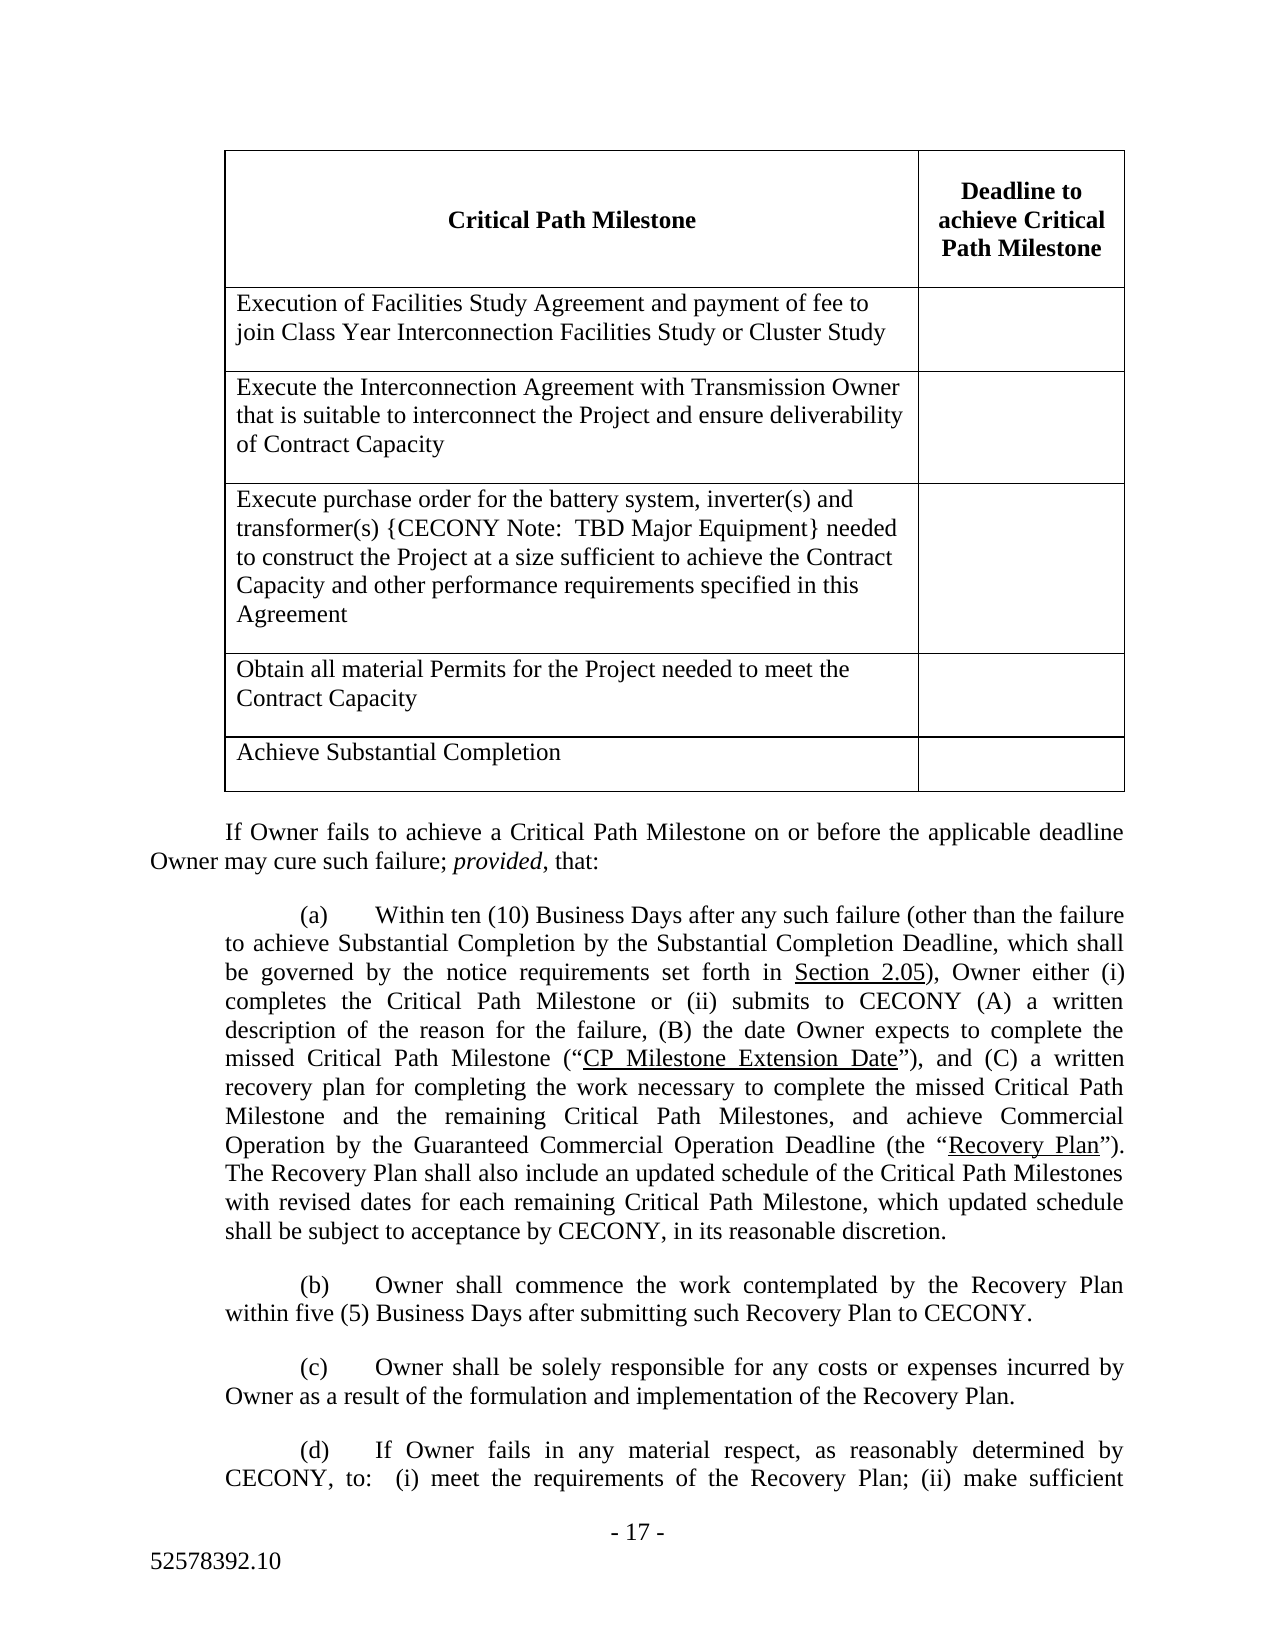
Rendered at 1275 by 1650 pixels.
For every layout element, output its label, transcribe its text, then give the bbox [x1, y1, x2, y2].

table_cell [919, 288, 1124, 371]
table_cell Obtain all material Permits for the Project needed to meet the Contract Capacity [226, 654, 918, 736]
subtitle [225, 1435, 1125, 1492]
table_cell Execute the Interconnection Agreement with Transmission Owner that is suitable to interconnect the Project and ensure deliverability of Contract Capacity [226, 372, 918, 483]
table_header Critical Path Milestone [226, 151, 918, 287]
table_cell Achieve Substantial Completion [226, 738, 918, 791]
table_cell Execution of Facilities Study Agreement and payment of fee to join Class Year Interconnection Facilities Study or Cluster Study [226, 288, 918, 371]
table_cell [919, 484, 1124, 653]
subtitle Owner shall commence the work contemplated by the Recovery Plan within five (5) Business Days after submitting such Recovery Plan to CECONY. [225, 1270, 1125, 1327]
subtitle Owner shall be solely responsible for any costs or expenses incurred by Owner as a result of the formulation and implementation of the Recovery Plan. [225, 1352, 1125, 1410]
subtitle Within ten (10) Business Days after any such failure (other than the failure to achieve Substantial Completion by the Substantial Completion Deadline, which shall be governed by the notice requirements set forth in Section 2.05), Owner either (i) completes the Critical Path Milestone or (ii) submits to CECONY (A) a written description of the reason for the failure, (B) the date Owner expects to complete the missed Critical Path Milestone (“CP Milestone Extension Date”), and (C) a written recovery plan for completing the work necessary to complete the missed Critical Path Milestone and the remaining Critical Path Milestones, and achieve Commercial Operation by the Guaranteed Commercial Operation Deadline (the “Recovery Plan”). The Recovery Plan shall also include an updated schedule of the Critical Path Milestones with revised dates for each remaining Critical Path Milestone, which updated schedule shall be subject to acceptance by CECONY, in its reasonable discretion. [225, 900, 1125, 1245]
table_cell [919, 738, 1124, 791]
table_header Deadline to achieve Critical Path Milestone [919, 151, 1124, 287]
table_cell [919, 372, 1124, 483]
table_cell [919, 654, 1124, 736]
text If Owner fails to achieve a Critical Path Milestone on or before the applicable deadline Owner may cure such failure; provided, that: [150, 817, 1125, 875]
table_cell Execute purchase order for the battery system, inverter(s) and transformer(s) {CECONY Note: TBD Major Equipment} needed to construct the Project at a size sufficient to achieve the Contract Capacity and other performance requirements specified in this Agreement [226, 484, 918, 653]
